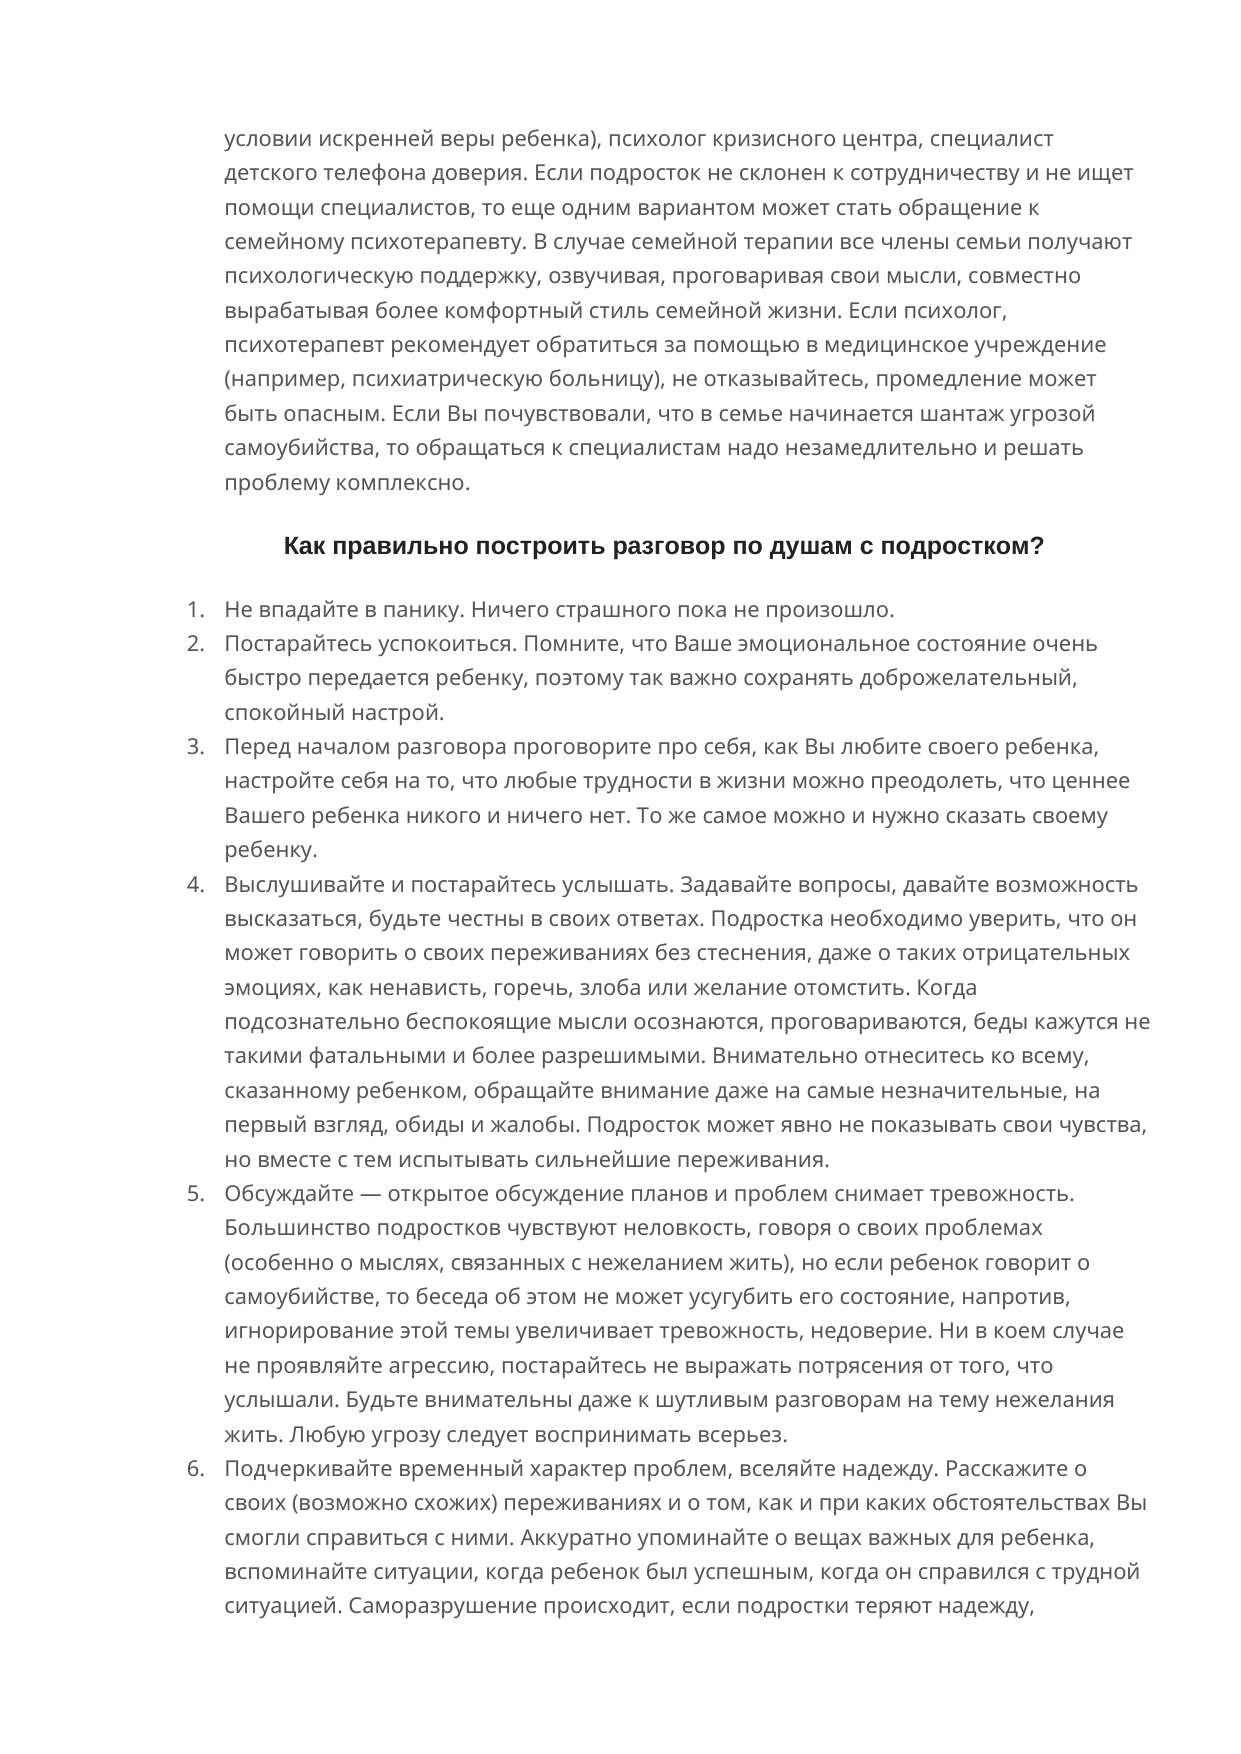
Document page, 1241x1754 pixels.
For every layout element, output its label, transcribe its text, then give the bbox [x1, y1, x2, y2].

list Не впадайте в панику. Ничего страшного пока не произошло. [187, 589, 1152, 623]
list Постарайтесь успокоиться. Помните, что Ваше эмоциональное состояние очень быстро передается ребенку, поэтому так важно сохранять доброжелательный, спокойный настрой. [187, 623, 1152, 726]
list Обсуждайте — открытое обсуждение планов и проблем снимает тревожность. Большинство подростков чувствуют неловкость, говоря о своих проблемах (особенно о мыслях, связанных с нежеланием жить), но если ребенок говорит о самоубийстве, то беседа об этом не может усугубить его состояние, напротив, игнорирование этой темы увеличивает тревожность, недоверие. Ни в коем случае не проявляйте агрессию, постарайтесь не выражать потрясения от того, что услышали. Будьте внимательны даже к шутливым разговорам на тему нежелания жить. Любую угрозу следует воспринимать всерьез. [187, 1173, 1152, 1448]
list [187, 118, 1152, 496]
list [187, 1448, 1152, 1620]
text Как правильно построить разговор по душам с подростком? [177, 525, 1152, 560]
list Выслушивайте и постарайтесь услышать. Задавайте вопросы, давайте возможность высказаться, будьте честны в своих ответах. Подростка необходимо уверить, что он может говорить о своих переживаниях без стеснения, даже о таких отрицательных эмоциях, как ненависть, горечь, злоба или желание отомстить. Когда подсознательно беспокоящие мысли осознаются, проговариваются, беды кажутся не такими фатальными и более разрешимыми. Внимательно отнеситесь ко всему, сказанному ребенком, обращайте внимание даже на самые незначительные, на первый взгляд, обиды и жалобы. Подросток может явно не показывать свои чувства, но вместе с тем испытывать сильнейшие переживания. [187, 864, 1152, 1173]
list Перед началом разговора проговорите про себя, как Вы любите своего ребенка, настройте себя на то, что любые трудности в жизни можно преодолеть, что ценнее Вашего ребенка никого и ничего нет. То же самое можно и нужно сказать своему ребенку. [187, 726, 1152, 864]
